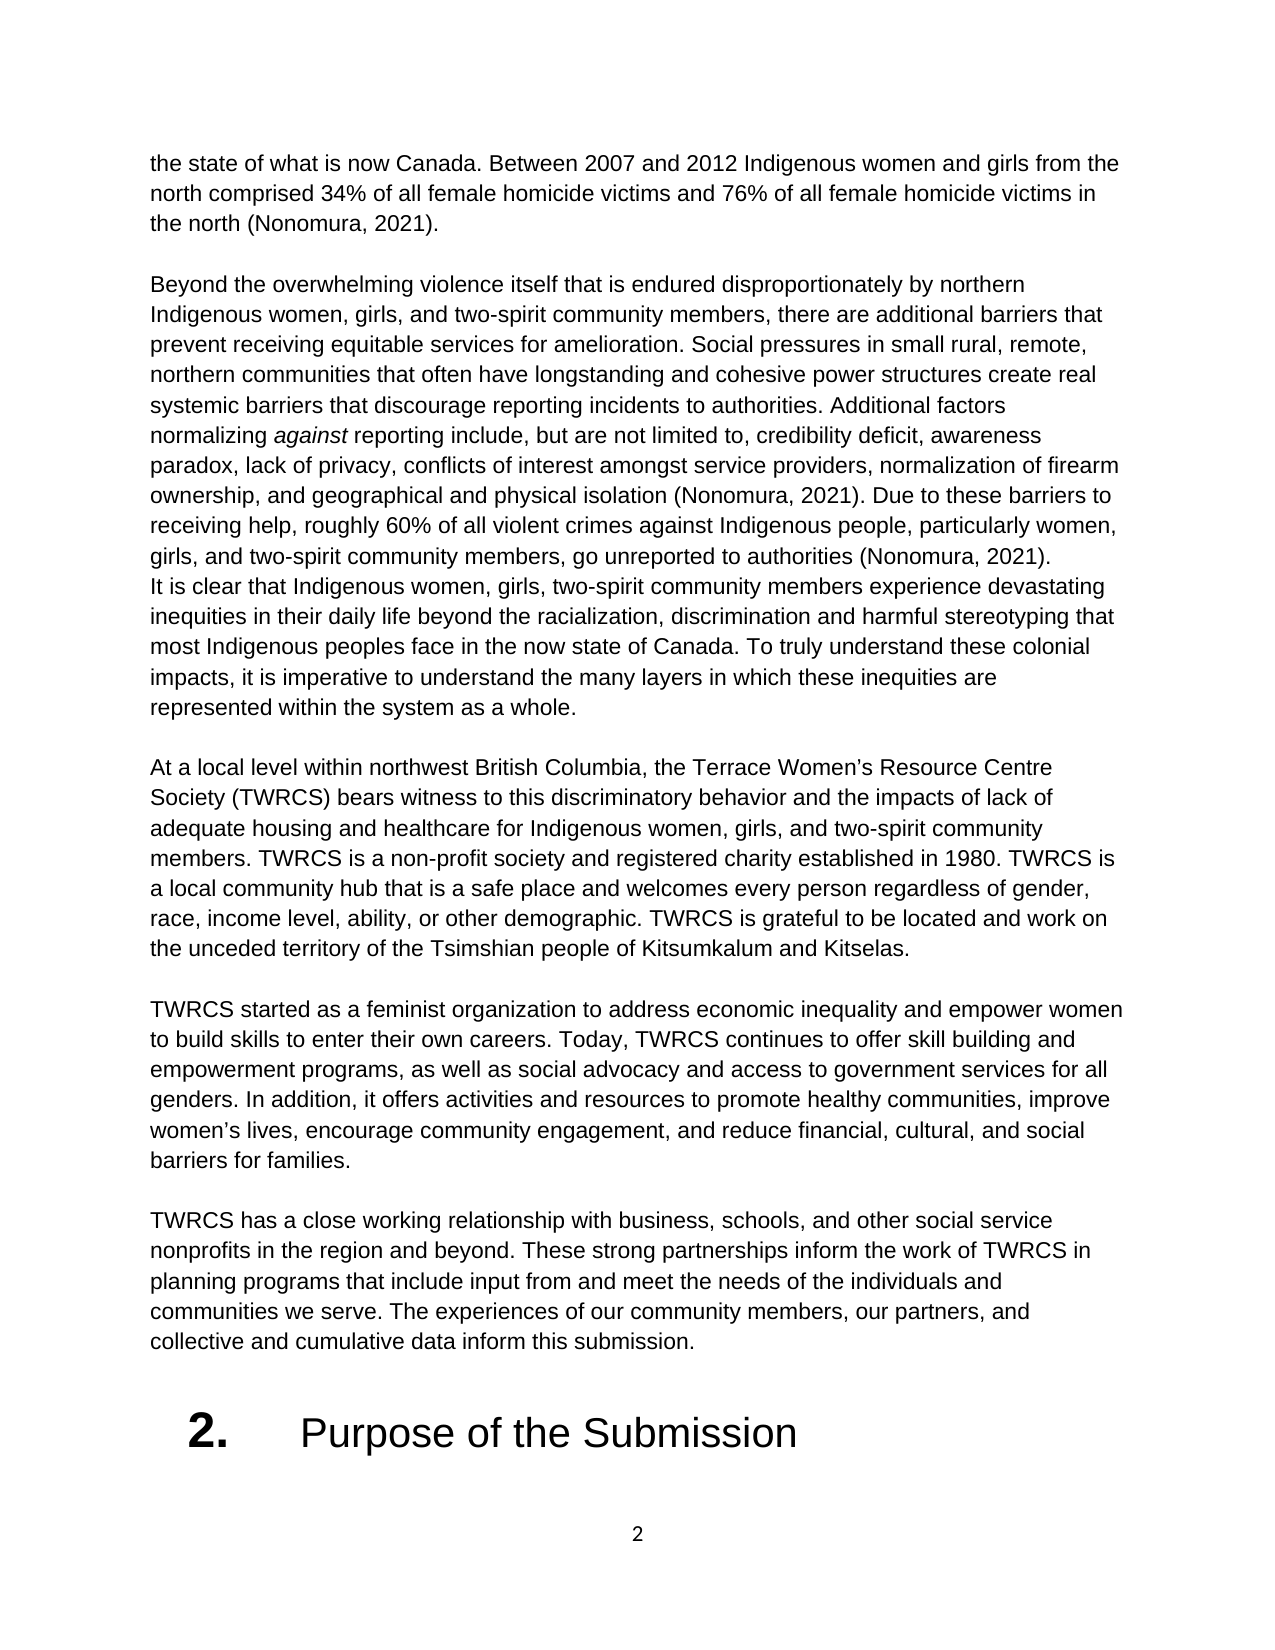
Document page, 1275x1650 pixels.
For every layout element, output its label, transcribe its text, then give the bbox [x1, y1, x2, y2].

text TWRCS has a close working relationship with business, schools, and other social service nonprofits in the region and beyond. These strong partnerships inform the work of TWRCS in planning programs that include input from and meet the needs of the individuals and communities we serve. The experiences of our community members, our partners, and collective and cumulative data inform this submission. [150, 1207, 1125, 1354]
text TWRCS started as a feminist organization to address economic inequality and empower women to build skills to enter their own careers. Today, TWRCS continues to offer skill building and empowerment programs, as well as social advocacy and access to government services for all genders. In addition, it offers activities and resources to promote healthy communities, improve women’s lives, encourage community engagement, and reduce financial, cultural, and social barriers for families. [150, 996, 1125, 1173]
list Purpose of the Submission [187, 1400, 1125, 1457]
text Beyond the overwhelming violence itself that is endured disproportionately by northern Indigenous women, girls, and two-spirit community members, there are additional barriers that prevent receiving equitable services for amelioration. Social pressures in small rural, remote, northern communities that often have longstanding and cohesive power structures create real systemic barriers that discourage reporting incidents to authorities. Additional factors normalizing against reporting include, but are not limited to, credibility deficit, awareness paradox, lack of privacy, conflicts of interest amongst service providers, normalization of firearm ownership, and geographical and physical isolation (Nonomura, 2021). Due to these barriers to receiving help, roughly 60% of all violent crimes against Indigenous people, particularly women, girls, and two-spirit community members, go unreported to authorities (Nonomura, 2021). [150, 271, 1125, 569]
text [150, 150, 1125, 237]
text It is clear that Indigenous women, girls, two-spirit community members experience devastating inequities in their daily life beyond the racialization, discrimination and harmful stereotyping that most Indigenous peoples face in the now state of Canada. To truly understand these colonial impacts, it is imperative to understand the many layers in which these inequities are represented within the system as a whole. [150, 573, 1125, 720]
text At a local level within northwest British Columbia, the Terrace Women’s Resource Centre Society (TWRCS) bears witness to this discriminatory behavior and the impacts of lack of adequate housing and healthcare for Indigenous women, girls, and two-spirit community members. TWRCS is a non-profit society and registered charity established in 1980. TWRCS is a local community hub that is a safe place and welcomes every person regardless of gender, race, income level, ability, or other demographic. TWRCS is grateful to be located and work on the unceded territory of the Tsimshian people of Kitsumkalum and Kitselas. [150, 754, 1125, 962]
